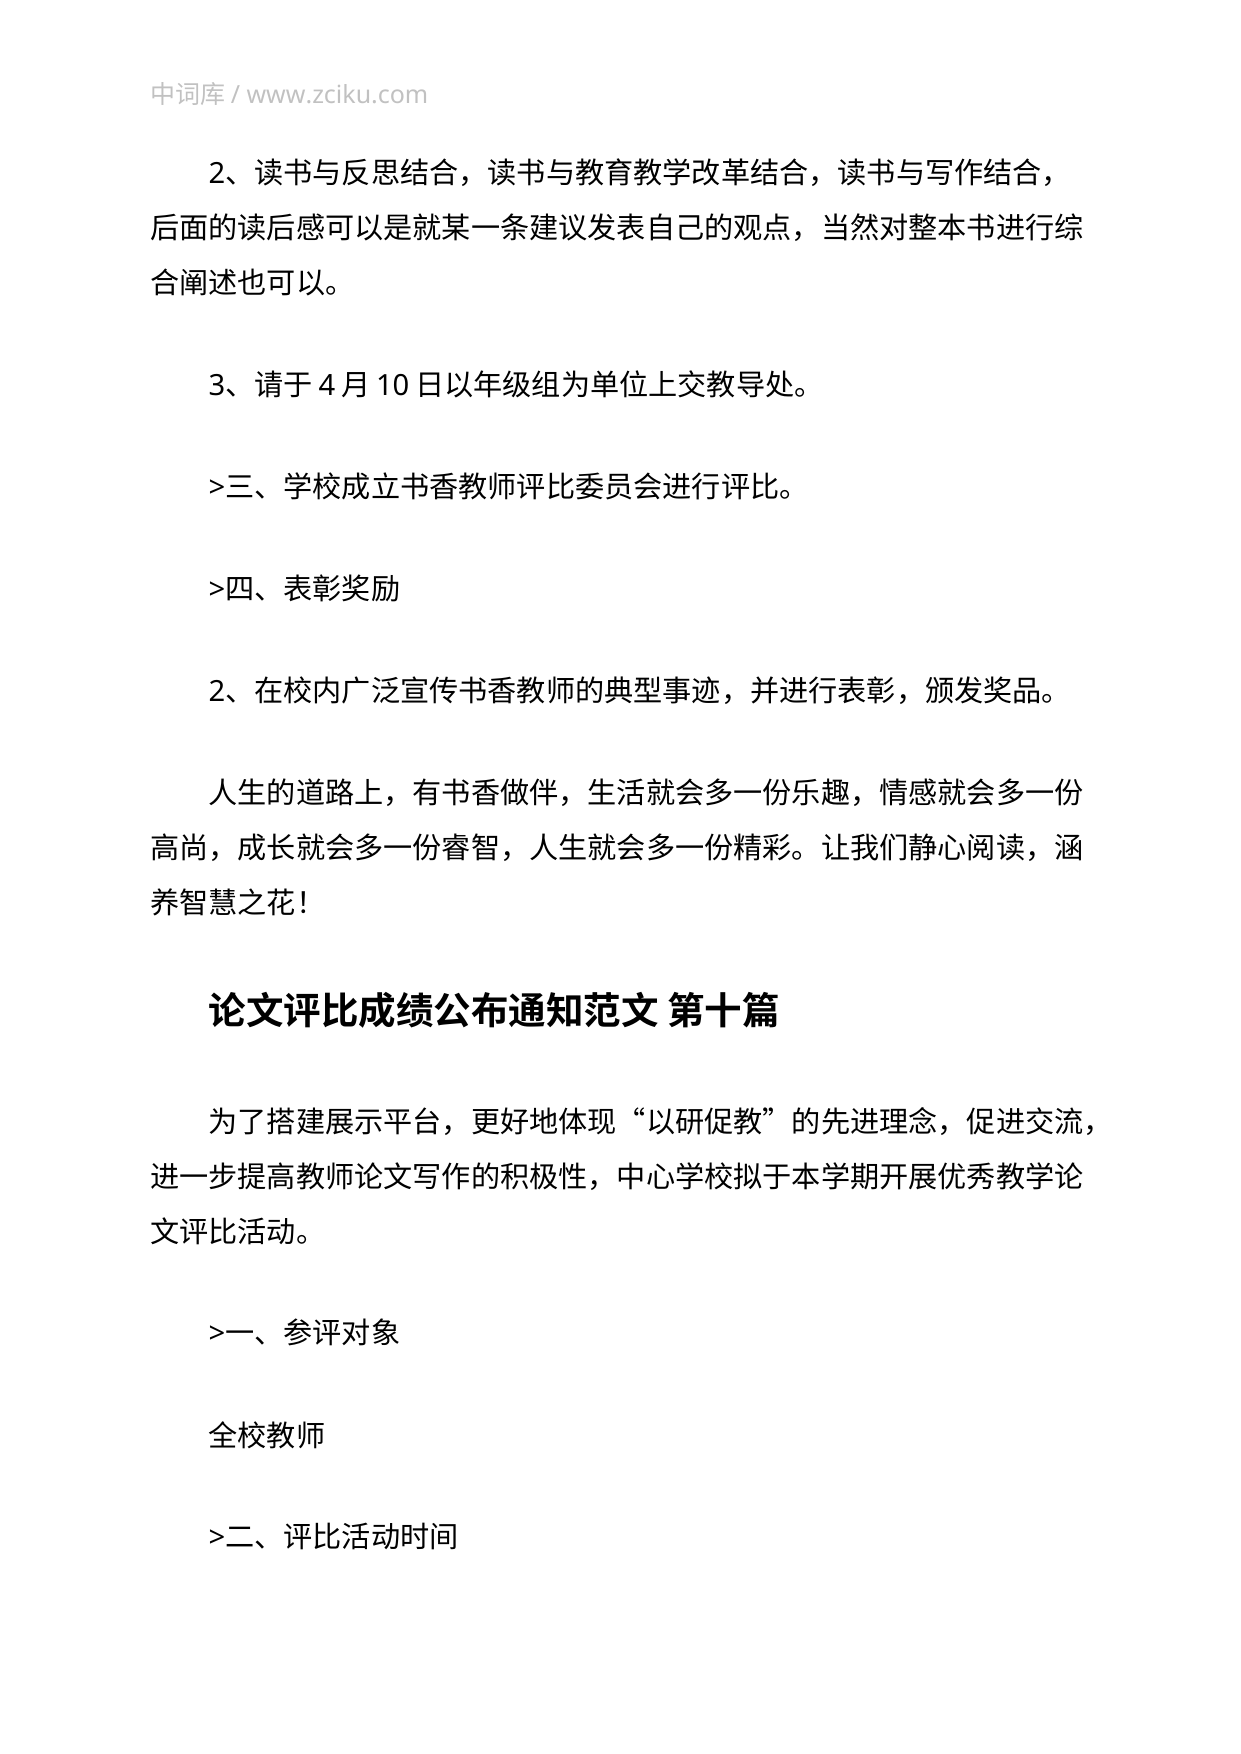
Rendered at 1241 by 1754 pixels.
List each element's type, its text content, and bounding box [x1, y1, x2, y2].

text 3、请于4月10日以年级组为单位上交教导处。 [150, 362, 1090, 404]
text 人生的道路上，有书香做伴，生活就会多一份乐趣，情感就会多一份高尚，成长就会多一份睿智，人生就会多一份精彩。让我们静心阅读，涵养智慧之花！ [150, 769, 1090, 922]
text >一、参评对象 [150, 1310, 1090, 1352]
text >四、表彰奖励 [150, 566, 1090, 608]
text 为了搭建展示平台，更好地体现“以研促教”的先进理念，促进交流，进一步提高教师论文写作的积极性，中心学校拟于本学期开展优秀教学论文评比活动。 [150, 1098, 1090, 1251]
text 2、读书与反思结合，读书与教育教学改革结合，读书与写作结合，后面的读后感可以是就某一条建议发表自己的观点，当然对整本书进行综合阐述也可以。 [150, 150, 1090, 302]
text 2、在校内广泛宣传书香教师的典型事迹，并进行表彰，颁发奖品。 [150, 668, 1090, 710]
text 全校教师 [150, 1412, 1090, 1454]
text >二、评比活动时间 [150, 1514, 1090, 1556]
text 论文评比成绩公布通知范文 第十篇 [150, 981, 1090, 1035]
text >三、学校成立书香教师评比委员会进行评比。 [150, 464, 1090, 506]
